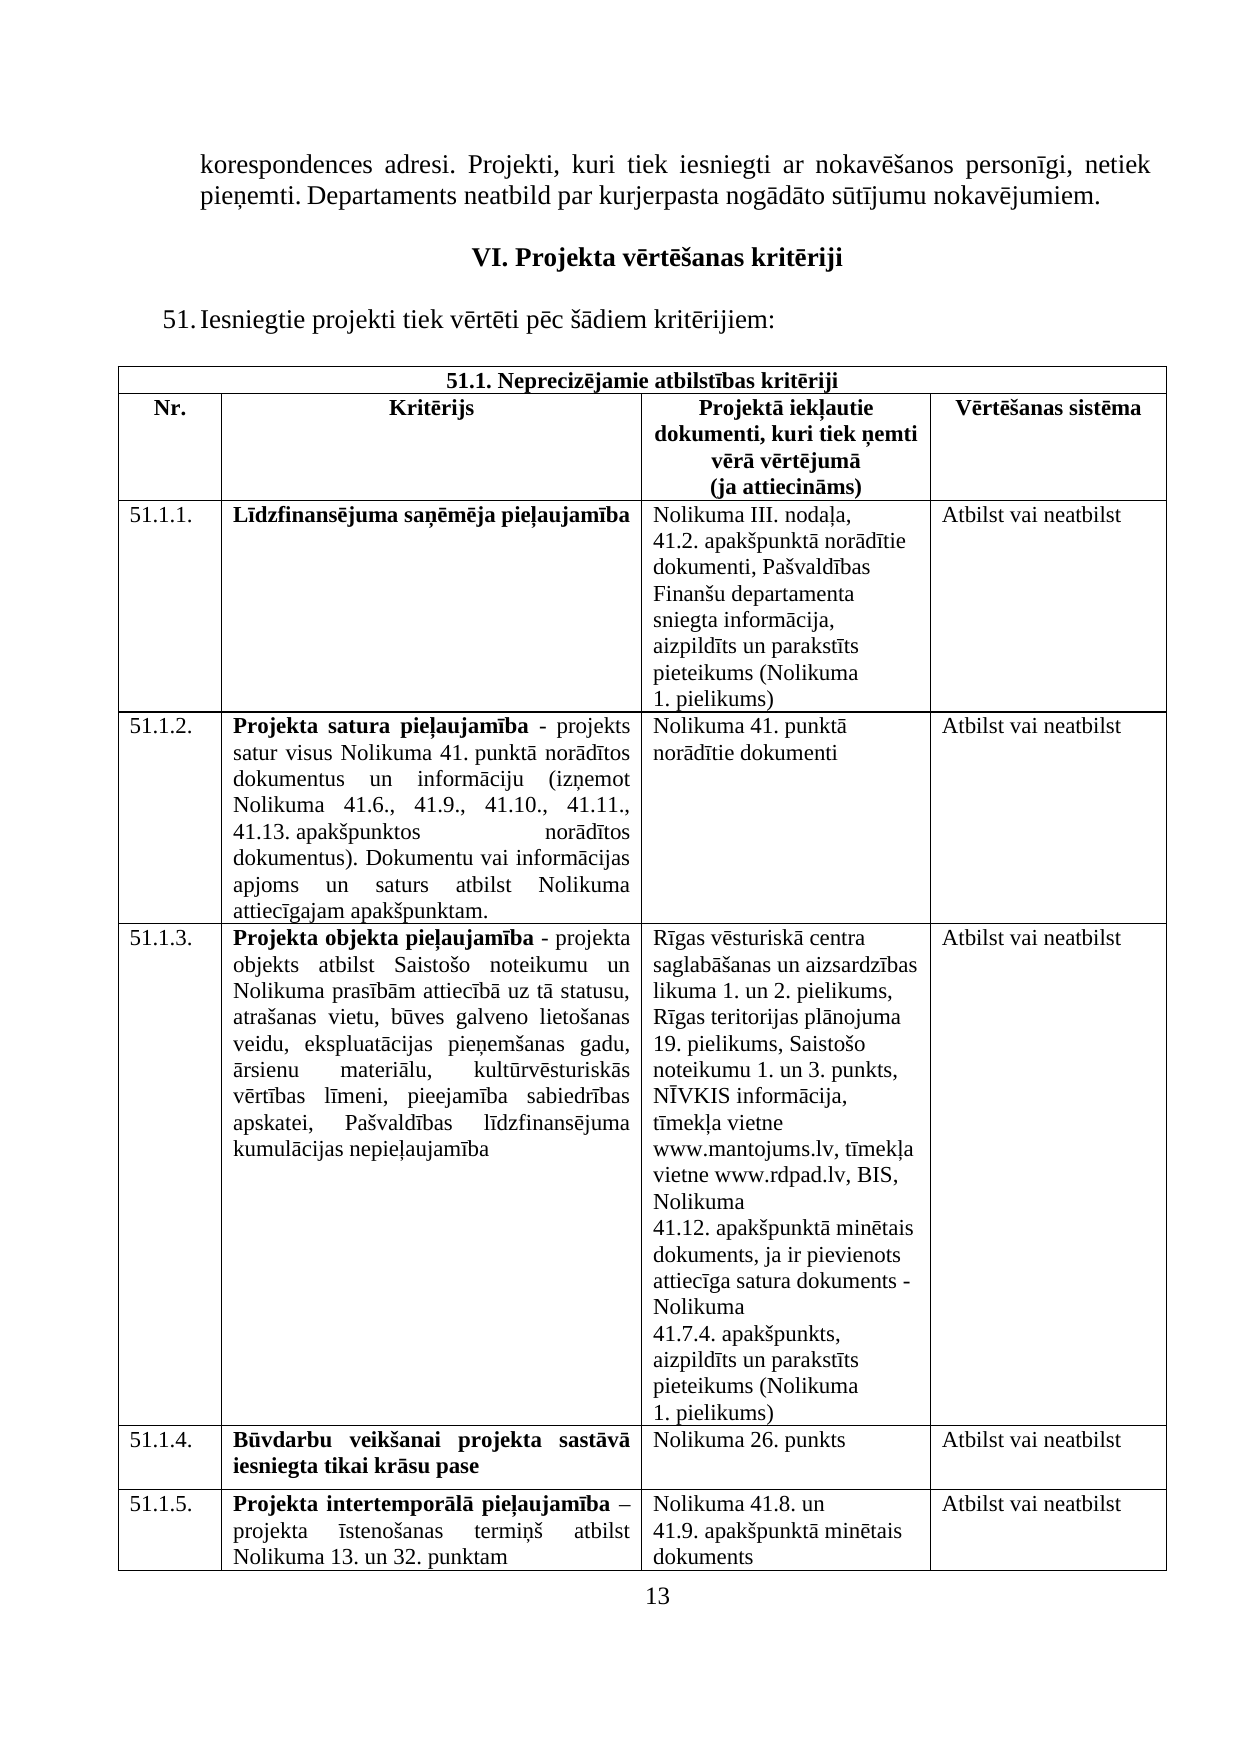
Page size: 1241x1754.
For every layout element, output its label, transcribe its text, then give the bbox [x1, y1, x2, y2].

table_cell Atbilst vai neatbilst [931, 924, 1166, 1425]
table_cell Projektā iekļautie dokumenti, kuri tiek ņemti vērā vērtējumā (ja attiecināms) [642, 394, 930, 499]
text VI. Projekta vērtēšanas kritēriji [162, 241, 1152, 272]
table_cell Atbilst vai neatbilst [931, 1426, 1166, 1489]
table_cell Nolikuma 41. punktā norādītie dokumenti [642, 713, 930, 923]
table_cell Būvdarbu veikšanai projekta sastāvā iesniegta tikai krāsu pase [222, 1426, 641, 1489]
table_cell Līdzfinansējuma saņēmēja pieļaujamība [222, 501, 641, 711]
table_header 51.1. Neprecizējamie atbilstības kritēriji [119, 367, 1166, 393]
table_cell Kritērijs [222, 394, 641, 499]
table_cell 51.1.2. [119, 713, 221, 923]
table_cell Nolikuma III. nodaļa, 41.2. apakšpunktā norādītie dokumenti, Pašvaldības Finanšu departamenta sniegta informācija, aizpildīts un parakstīts pieteikums (Nolikuma 1. pielikums) [642, 501, 930, 711]
table_cell Nr. [119, 394, 221, 499]
table_cell Nolikuma 26. punkts [642, 1426, 930, 1489]
table_cell Atbilst vai neatbilst [931, 501, 1166, 711]
table_cell 51.1.5. [119, 1490, 221, 1569]
table_cell 51.1.1. [119, 501, 221, 711]
table_cell Vērtēšanas sistēma [931, 394, 1166, 499]
table_cell Rīgas vēsturiskā centra saglabāšanas un aizsardzības likuma 1. un 2. pielikums, Rīgas teritorijas plānojuma 19. pielikums, Saistošo noteikumu 1. un 3. punkts, NĪVKIS informācija, tīmekļa vietne www.mantojums.lv, tīmekļa vietne www.rdpad.lv, BIS, Nolikuma 41.12. apakšpunktā minētais dokuments, ja ir pievienots attiecīga satura dokuments - Nolikuma 41.7.4. apakšpunkts, aizpildīts un parakstīts pieteikums (Nolikuma 1. pielikums) [642, 924, 930, 1425]
table_cell Projekta objekta pieļaujamība - projekta objekts atbilst Saistošo noteikumu un Nolikuma prasībām attiecībā uz tā statusu, atrašanas vietu, būves galveno lietošanas veidu, ekspluatācijas pieņemšanas gadu, ārsienu materiālu, kultūrvēsturiskās vērtības līmeni, pieejamība sabiedrības apskatei, Pašvaldības līdzfinansējuma kumulācijas nepieļaujamība [222, 924, 641, 1425]
table_cell 51.1.4. [119, 1426, 221, 1489]
list Iesniegtie projekti tiek vērtēti pēc šādiem kritērijiem: [162, 303, 1152, 334]
table_cell Projekta intertemporālā pieļaujamība – projekta īstenošanas termiņš atbilst Nolikuma 13. un 32. punktam [222, 1490, 641, 1569]
table_cell Atbilst vai neatbilst [931, 713, 1166, 923]
table_cell Atbilst vai neatbilst [931, 1490, 1166, 1569]
table_cell Projekta satura pieļaujamība - projekts satur visus Nolikuma 41. punktā norādītos dokumentus un informāciju (izņemot Nolikuma 41.6., 41.9., 41.10., 41.11., 41.13. apakšpunktos norādītos dokumentus). Dokumentu vai informācijas apjoms un saturs atbilst Nolikuma attiecīgajam apakšpunktam. [222, 713, 641, 923]
table_cell Nolikuma 41.8. un 41.9. apakšpunktā minētais dokuments [642, 1490, 930, 1569]
table_cell 51.1.3. [119, 924, 221, 1425]
